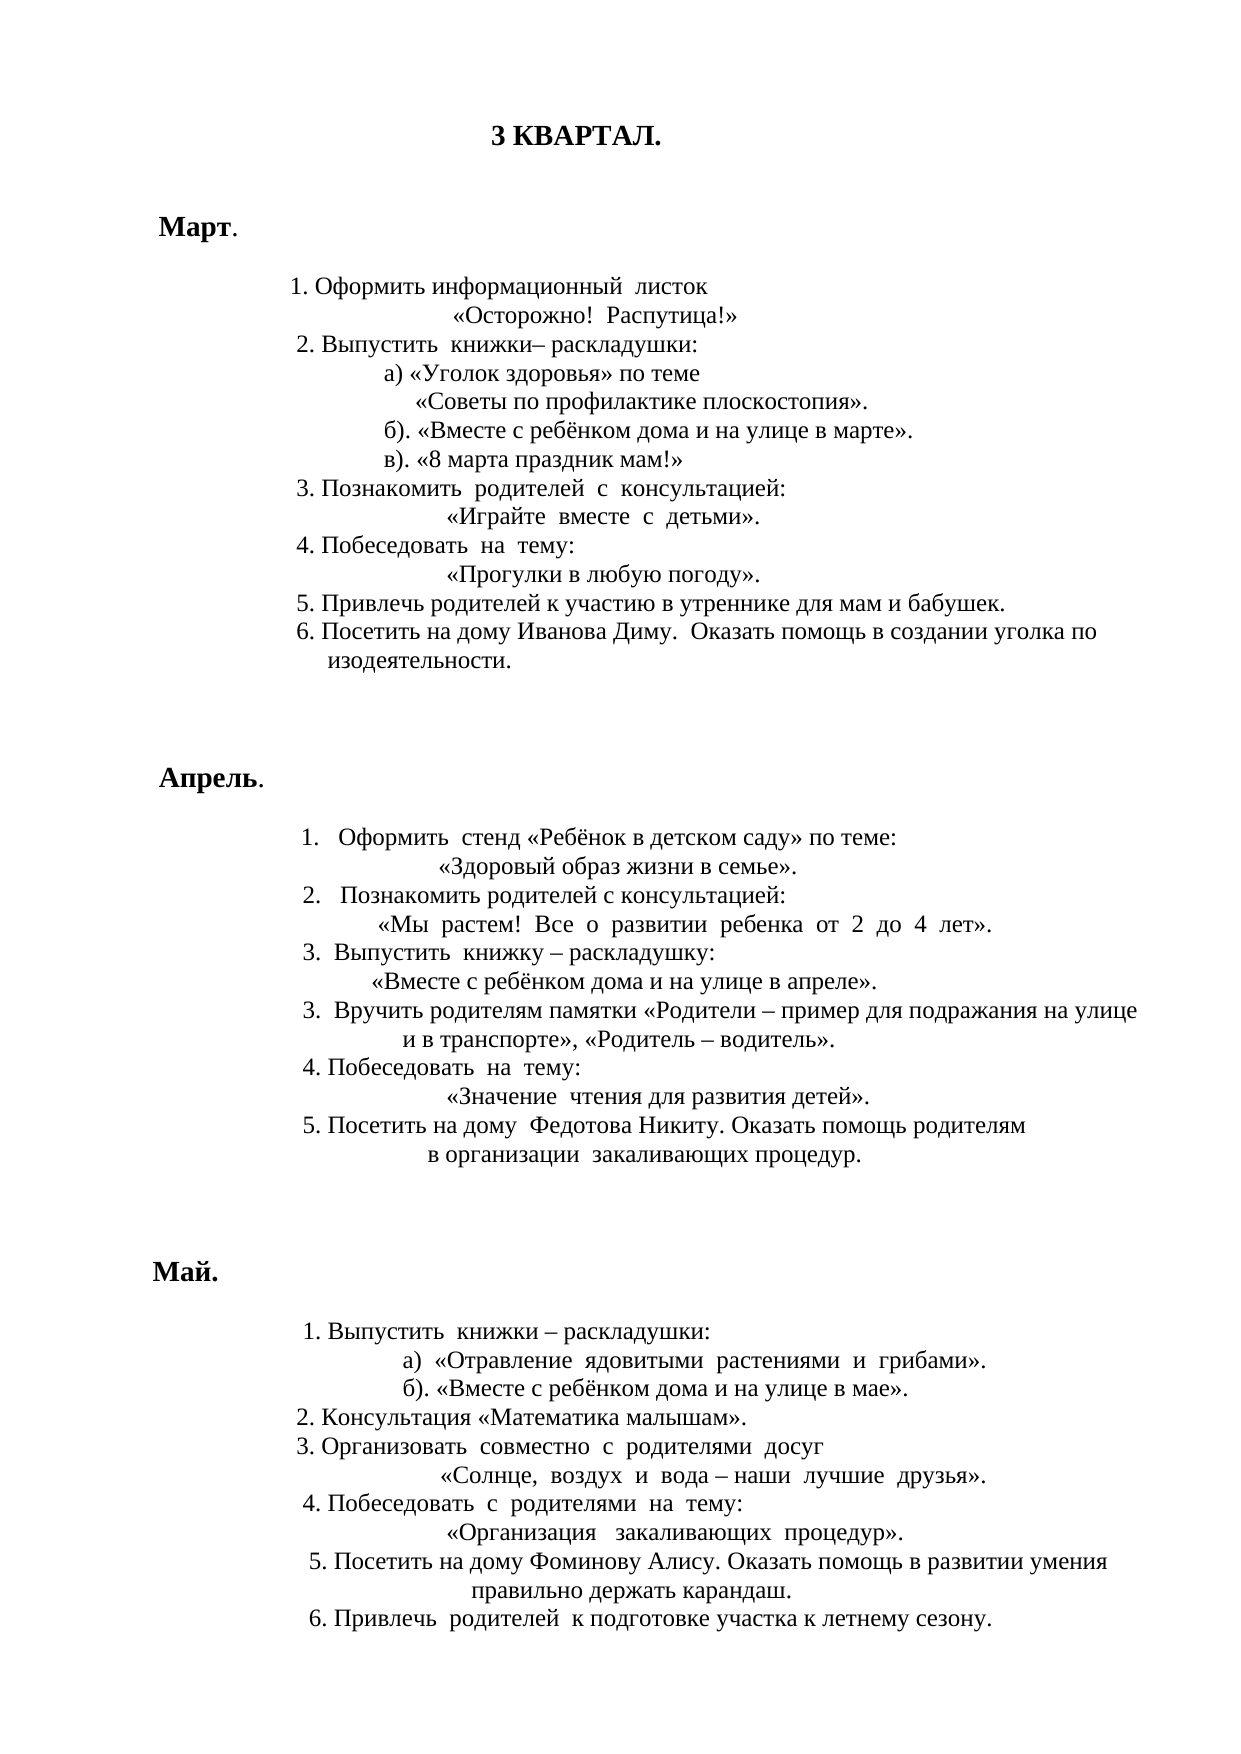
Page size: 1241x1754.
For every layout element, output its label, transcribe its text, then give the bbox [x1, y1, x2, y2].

text «Мы растем! Все о развитии ребенка от 2 до 4 лет». [177, 909, 1152, 937]
text «Здоровый образ жизни в семье». [338, 851, 1152, 880]
text 3. Познакомить родителей с консультацией: [177, 473, 1152, 501]
text 2. Выпустить книжки– раскладушки: [177, 329, 1152, 358]
text 2. Консультация «Математика малышам». [177, 1402, 1152, 1431]
text 4. Побеседовать на тему: [177, 530, 1152, 559]
text в организации закаливающих процедур. [177, 1139, 1152, 1167]
list Оформить стенд «Ребёнок в детском саду» по теме: [301, 822, 1152, 851]
text 4. Побеседовать с родителями на тему: [177, 1488, 1152, 1517]
text 3. Вручить родителям памятки «Родители – пример для подражания на улице [177, 995, 1152, 1024]
text правильно держать карандаш. [177, 1575, 1152, 1603]
text «Играйте вместе с детьми». [177, 501, 1152, 530]
text а) «Уголок здоровья» по теме [177, 358, 1152, 386]
text в). «8 марта праздник мам!» [177, 444, 1152, 473]
text 6. Посетить на дому Иванова Диму. Оказать помощь в создании уголка по [177, 616, 1152, 645]
text 5. Привлечь родителей к участию в утреннике для мам и бабушек. [177, 588, 1152, 616]
text «Солнце, воздух и вода – наши лучшие друзья». [177, 1460, 1152, 1488]
text б). «Вместе с ребёнком дома и на улице в марте». [177, 415, 1152, 444]
text 6. Привлечь родителей к подготовке участка к летнему сезону. [177, 1603, 1152, 1632]
text 1. Выпустить книжки – раскладушки: [177, 1316, 1152, 1345]
text б). «Вместе с ребёнком дома и на улице в мае». [177, 1373, 1152, 1402]
text 3. Выпустить книжку – раскладушку: [177, 937, 1152, 966]
text «Вместе с ребёнком дома и на улице в апреле». [177, 966, 1152, 995]
text «Прогулки в любую погоду». [177, 559, 1152, 588]
text «Значение чтения для развития детей». [177, 1081, 1152, 1110]
text 3 КВАРТАЛ. [177, 118, 1152, 152]
text «Организация закаливающих процедур». [177, 1517, 1152, 1546]
text «Осторожно! Распутица!» [177, 300, 1152, 329]
text и в транспорте», «Родитель – водитель». [177, 1024, 1152, 1052]
text изодеятельности. [177, 645, 1152, 674]
text Май. [121, 1254, 1152, 1287]
text 4. Побеседовать на тему: [177, 1052, 1152, 1081]
text «Советы по профилактике плоскостопия». [177, 386, 1152, 415]
text 2. Познакомить родителей с консультацией: [177, 880, 1152, 909]
text 1. Оформить информационный листок [158, 271, 1152, 300]
text 3. Организовать совместно с родителями досуг [177, 1431, 1152, 1460]
text Март. [158, 209, 1152, 243]
text Апрель. [158, 760, 1152, 794]
text 5. Посетить на дому Фоминову Алису. Оказать помощь в развитии умения [177, 1546, 1152, 1575]
text 5. Посетить на дому Федотова Никиту. Оказать помощь родителям [177, 1110, 1152, 1139]
text а) «Отравление ядовитыми растениями и грибами». [177, 1345, 1152, 1373]
